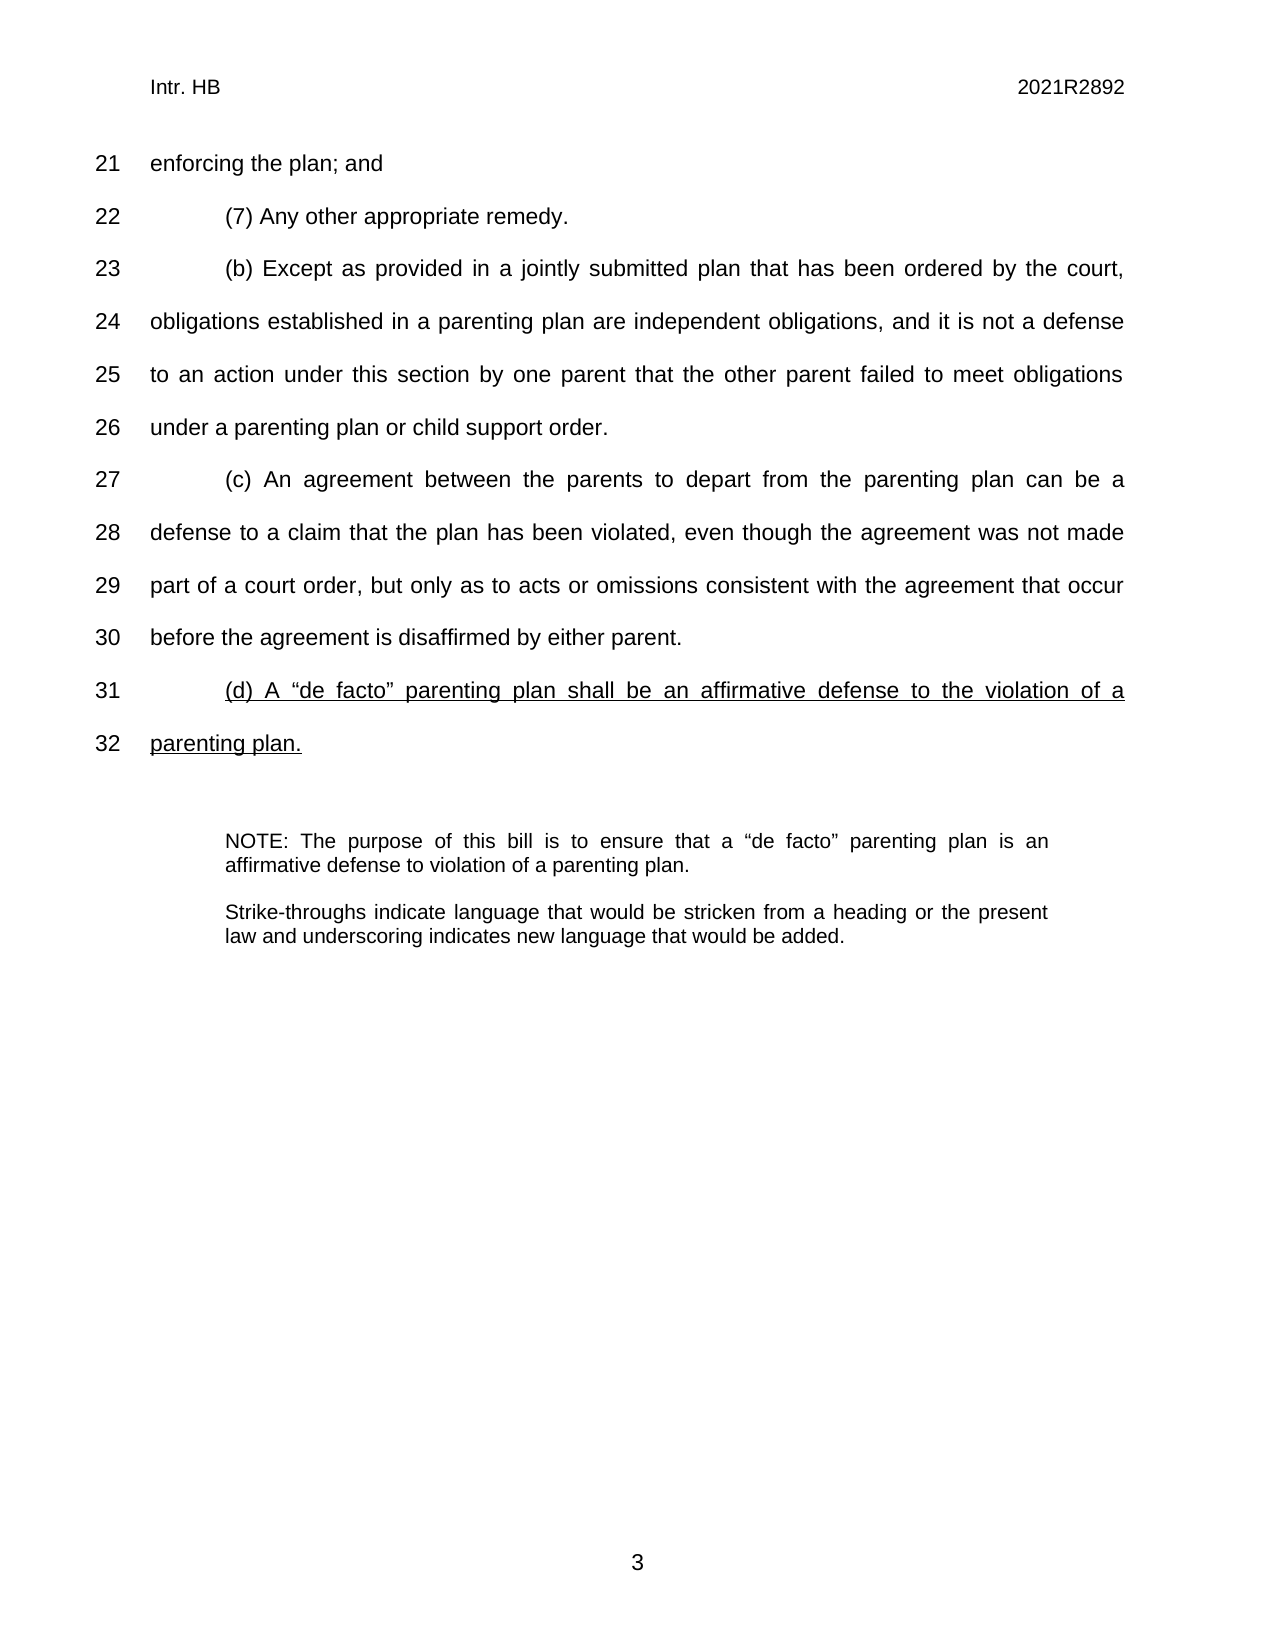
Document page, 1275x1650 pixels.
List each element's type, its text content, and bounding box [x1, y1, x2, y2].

text Strike-throughs indicate language that would be stricken from a heading or the present law and underscoring indicates new language that would be added. [225, 900, 1050, 948]
text (d) A “de facto” parenting plan shall be an affirmative defense to the violation of a parenting plan. [150, 677, 1125, 756]
text (b) Except as provided in a jointly submitted plan that has been ordered by the court, obligations established in a parenting plan are independent obligations, and it is not a defense to an action under this section by one parent that the other parent failed to meet obligations under a parenting plan or child support order. [150, 255, 1125, 440]
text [150, 150, 1125, 176]
text (7) Any other appropriate remedy. [150, 203, 1125, 229]
text NOTE: The purpose of this bill is to ensure that a “de facto” parenting plan is an affirmative defense to violation of a parenting plan. [225, 829, 1050, 877]
text (c) An agreement between the parents to depart from the parenting plan can be a defense to a claim that the plan has been violated, even though the agreement was not made part of a court order, but only as to acts or omissions consistent with the agreement that occur before the agreement is disaffirmed by either parent. [150, 466, 1125, 651]
